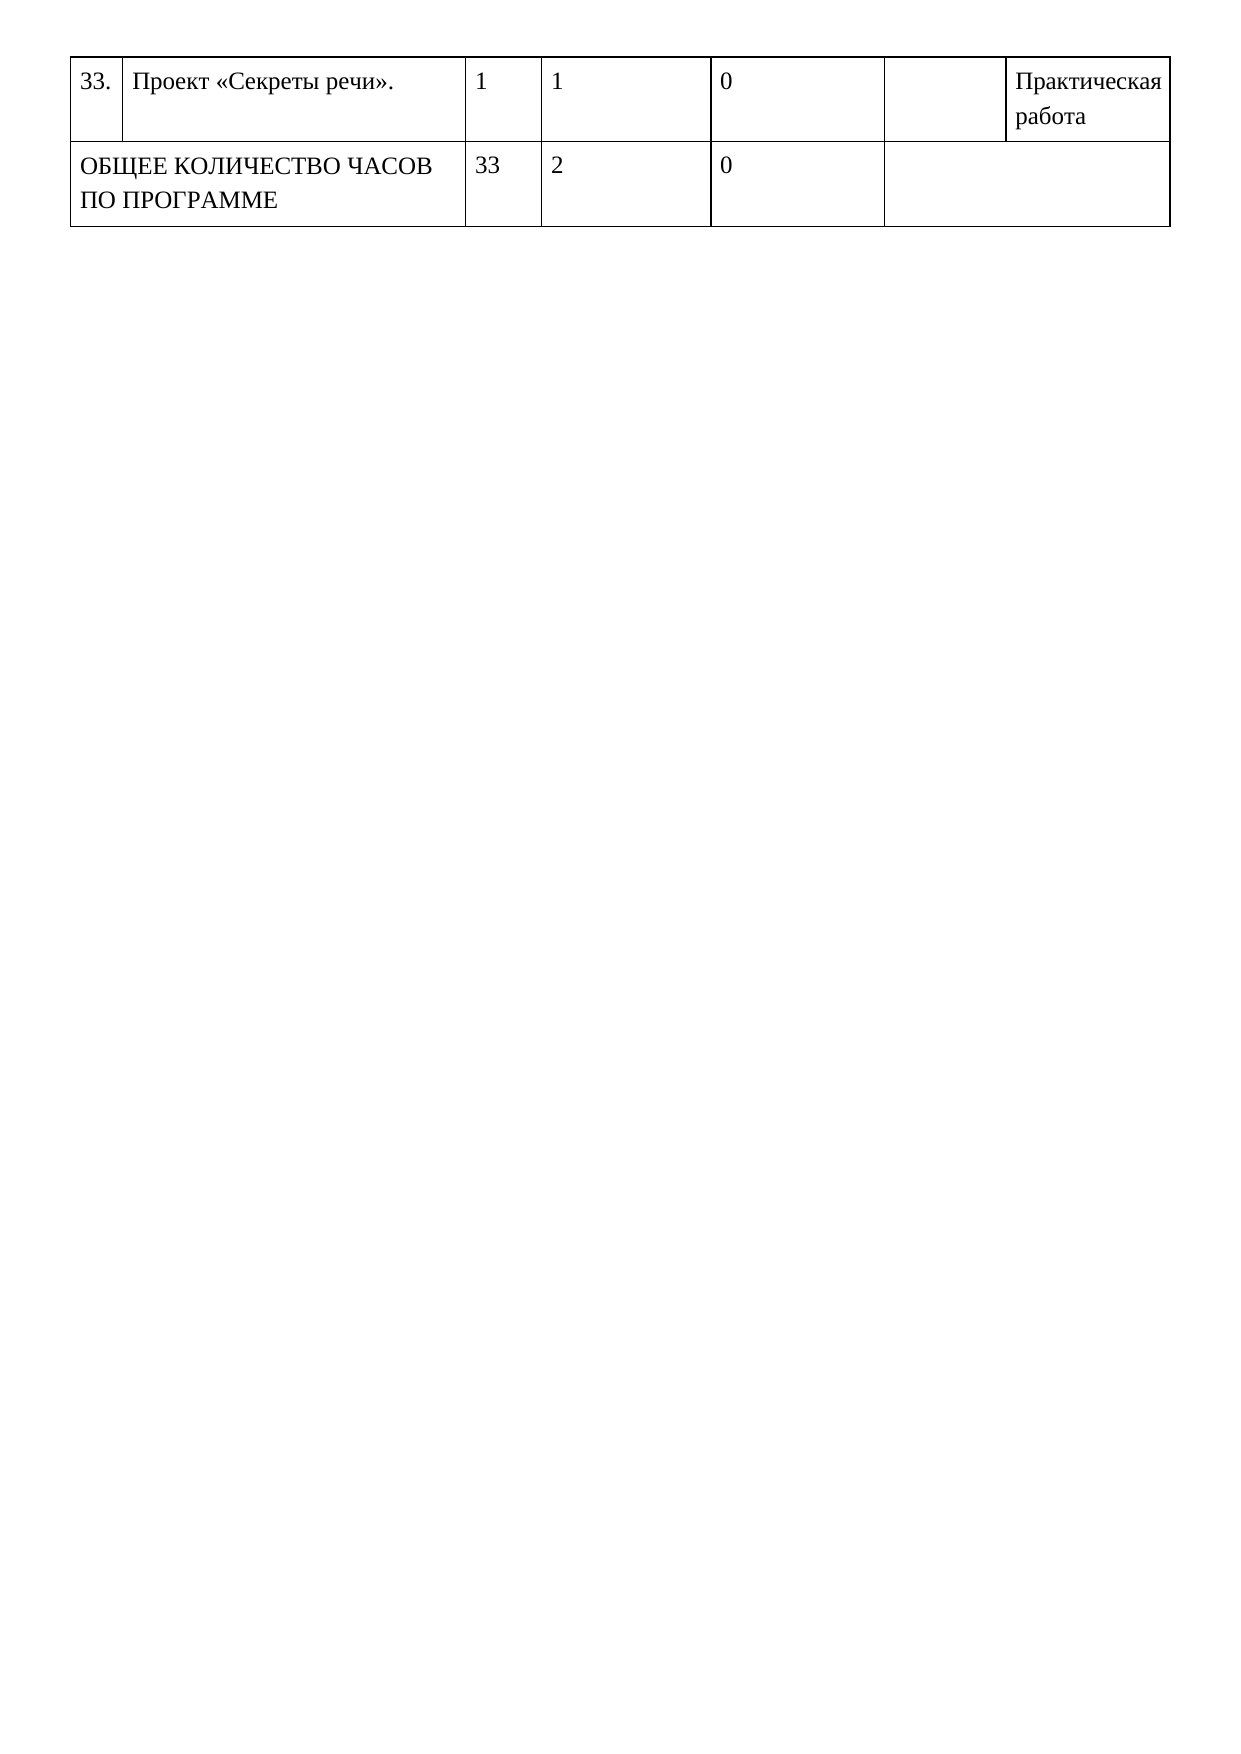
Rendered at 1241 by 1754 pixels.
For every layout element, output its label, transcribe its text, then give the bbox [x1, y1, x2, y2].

table_header 33. [71, 58, 122, 141]
table_header Проект «Секреты речи». [123, 58, 465, 141]
table_cell 33 [466, 142, 541, 226]
table_header 0 [712, 58, 884, 141]
table_cell 2 [542, 142, 710, 226]
table_cell [885, 142, 1169, 226]
table_header 1 [466, 58, 541, 141]
table_header [885, 58, 1005, 141]
table_cell 0 [712, 142, 884, 226]
table_header Практическая работа [1007, 58, 1169, 141]
table_cell ОБЩЕЕ КОЛИЧЕСТВО ЧАСОВ ПО ПРОГРАММЕ [71, 142, 465, 226]
table_header 1 [542, 58, 710, 141]
